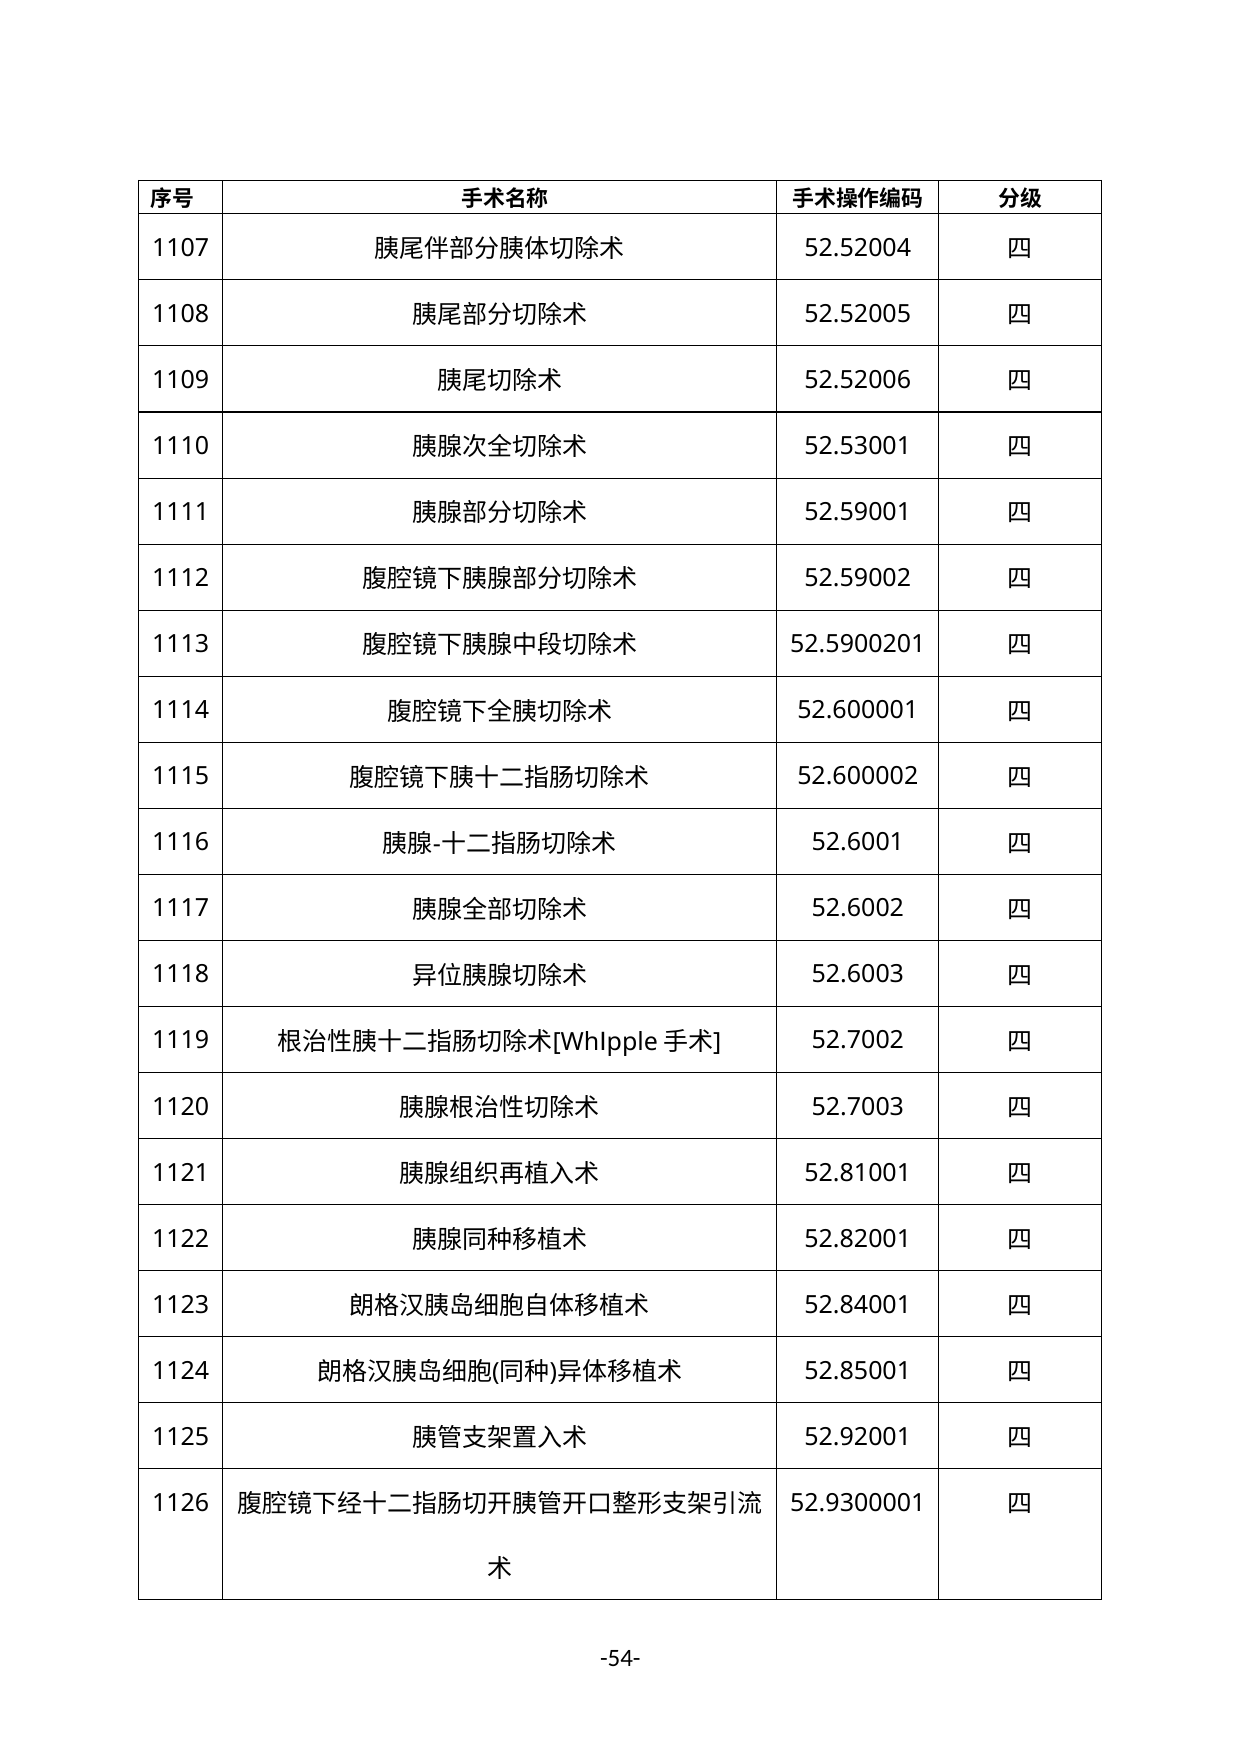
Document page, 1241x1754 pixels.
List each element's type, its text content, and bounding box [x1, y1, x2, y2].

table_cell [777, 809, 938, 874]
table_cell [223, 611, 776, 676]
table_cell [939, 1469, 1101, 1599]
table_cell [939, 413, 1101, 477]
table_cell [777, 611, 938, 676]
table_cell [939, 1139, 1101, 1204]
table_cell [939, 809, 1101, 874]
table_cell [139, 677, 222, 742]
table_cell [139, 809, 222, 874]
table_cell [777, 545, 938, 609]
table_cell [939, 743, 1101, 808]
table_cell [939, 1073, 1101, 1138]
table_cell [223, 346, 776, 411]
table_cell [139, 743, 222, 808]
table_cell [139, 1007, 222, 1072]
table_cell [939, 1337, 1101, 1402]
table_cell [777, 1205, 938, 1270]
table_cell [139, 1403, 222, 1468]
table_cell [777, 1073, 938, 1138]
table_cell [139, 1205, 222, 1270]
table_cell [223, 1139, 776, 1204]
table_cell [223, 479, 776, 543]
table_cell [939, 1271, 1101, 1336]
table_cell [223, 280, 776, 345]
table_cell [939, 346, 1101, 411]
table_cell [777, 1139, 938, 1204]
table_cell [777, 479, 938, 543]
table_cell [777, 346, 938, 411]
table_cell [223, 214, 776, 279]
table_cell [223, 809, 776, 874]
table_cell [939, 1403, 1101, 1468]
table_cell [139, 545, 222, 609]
table_header 序号 [139, 181, 222, 213]
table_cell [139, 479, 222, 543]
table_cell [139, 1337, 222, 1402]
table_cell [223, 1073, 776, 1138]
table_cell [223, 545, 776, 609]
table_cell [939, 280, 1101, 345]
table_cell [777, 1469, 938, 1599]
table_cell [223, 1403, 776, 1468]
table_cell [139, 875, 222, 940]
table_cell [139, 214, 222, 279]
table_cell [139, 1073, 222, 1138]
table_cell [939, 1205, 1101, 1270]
table_header 手术名称 [223, 181, 776, 213]
table_header 分级 [939, 181, 1101, 213]
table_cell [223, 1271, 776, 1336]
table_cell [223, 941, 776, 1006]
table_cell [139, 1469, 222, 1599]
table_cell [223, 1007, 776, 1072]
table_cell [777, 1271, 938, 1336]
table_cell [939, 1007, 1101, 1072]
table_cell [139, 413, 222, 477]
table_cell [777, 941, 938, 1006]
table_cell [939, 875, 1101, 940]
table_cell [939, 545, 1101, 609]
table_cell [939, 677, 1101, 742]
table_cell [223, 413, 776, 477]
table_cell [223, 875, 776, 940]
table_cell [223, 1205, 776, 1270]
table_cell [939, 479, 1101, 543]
table_header 手术操作编码 [777, 181, 938, 213]
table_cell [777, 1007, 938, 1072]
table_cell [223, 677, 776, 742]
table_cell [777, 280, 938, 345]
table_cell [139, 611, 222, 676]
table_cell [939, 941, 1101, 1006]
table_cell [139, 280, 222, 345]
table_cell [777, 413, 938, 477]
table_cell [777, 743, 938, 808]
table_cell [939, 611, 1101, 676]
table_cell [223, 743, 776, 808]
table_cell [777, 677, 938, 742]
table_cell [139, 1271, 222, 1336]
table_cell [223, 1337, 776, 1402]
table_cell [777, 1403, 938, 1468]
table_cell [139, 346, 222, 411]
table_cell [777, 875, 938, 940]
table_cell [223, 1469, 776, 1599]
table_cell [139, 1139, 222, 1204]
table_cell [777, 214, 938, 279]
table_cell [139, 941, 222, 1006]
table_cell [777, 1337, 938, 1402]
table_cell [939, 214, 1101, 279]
